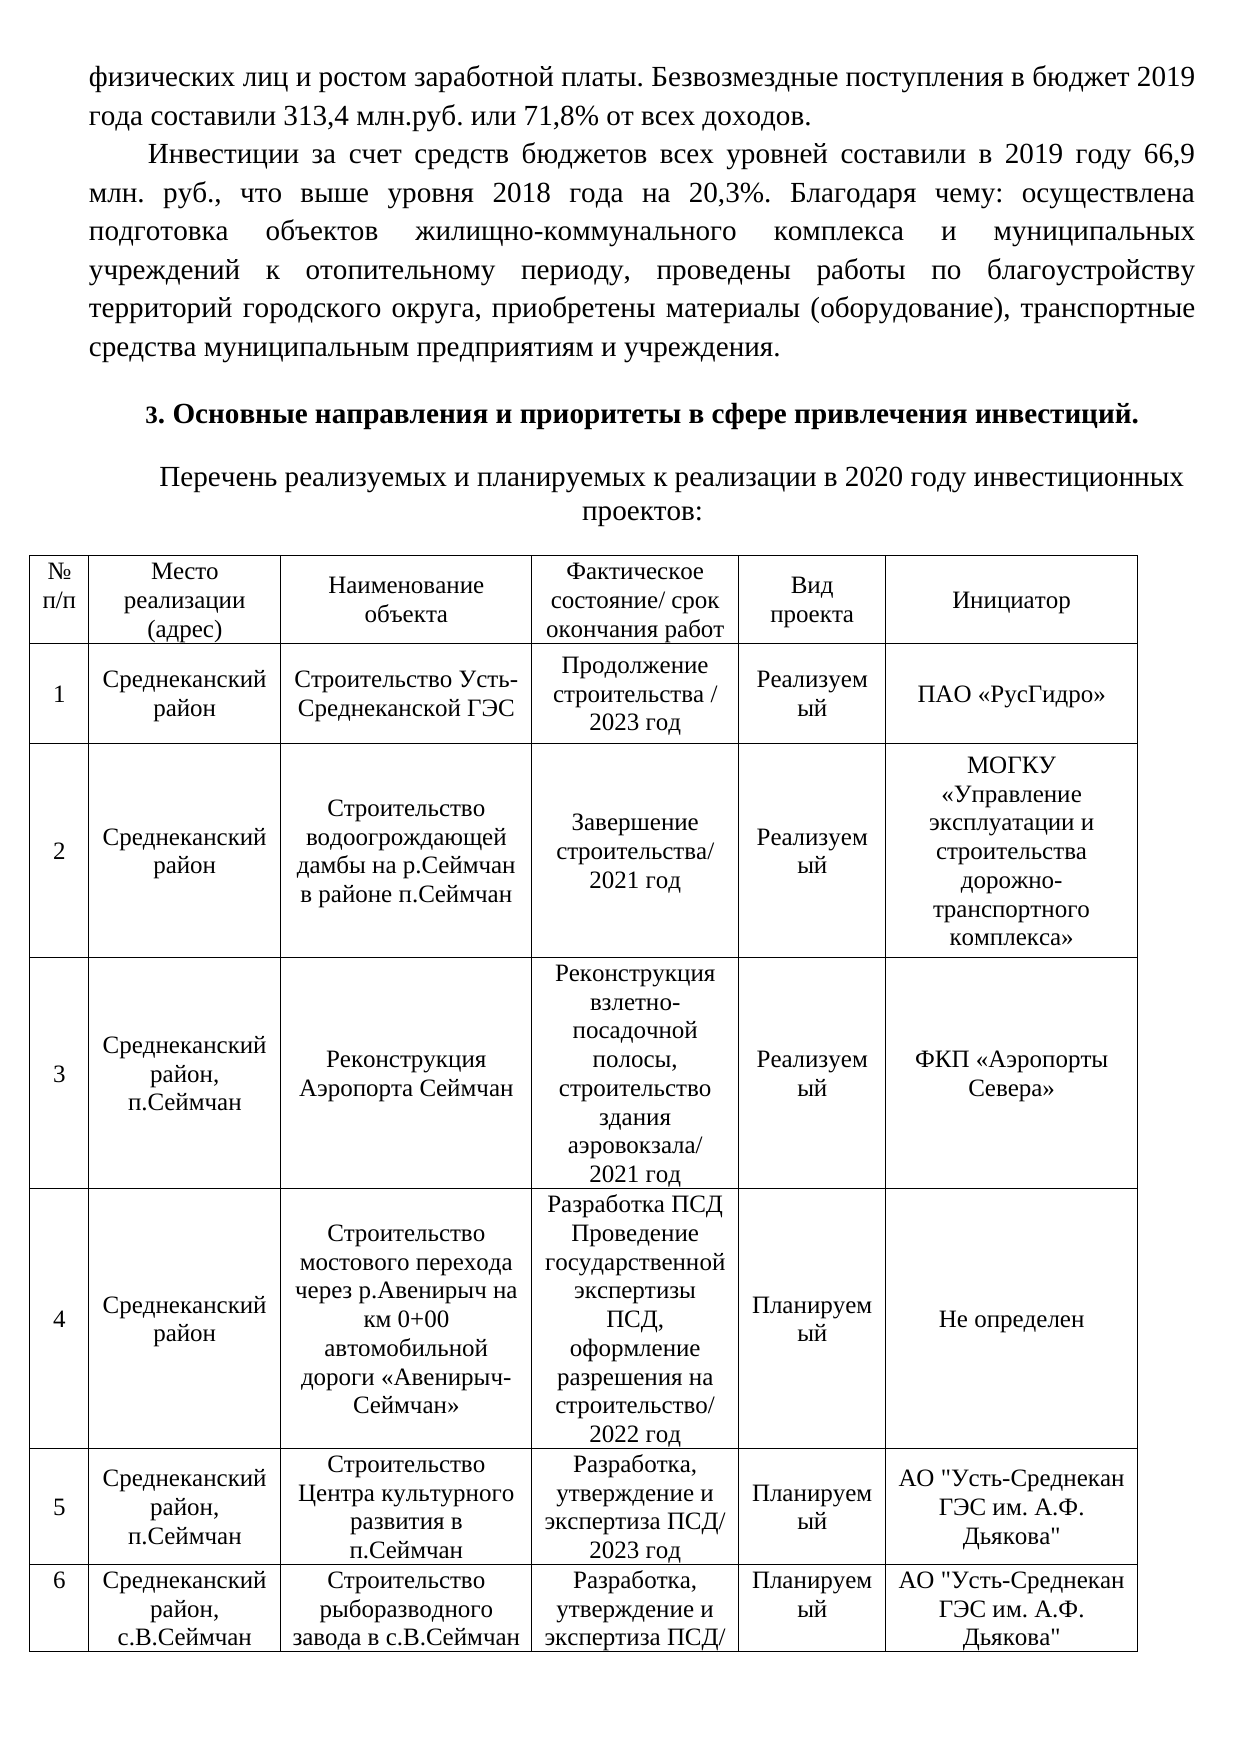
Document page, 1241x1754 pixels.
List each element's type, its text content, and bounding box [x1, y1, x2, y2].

table_cell Среднеканский район, п.Сеймчан [89, 958, 280, 1188]
text Инвестиции за счет средств бюджетов всех уровней составили в 2019 году 66,9 млн. руб., что выше уровня 2018 года на 20,3%. Благодаря чему: осуществлена подготовка объектов жилищно-коммунального комплекса и муниципальных учреждений к отопительному периоду, проведены работы по благоустройству территорий городского округа, приобретены материалы (оборудование), транспортные средства муниципальным предприятиям и учреждения. [89, 136, 1196, 362]
table_cell Строительство мостового перехода через р.Авенирыч на км 0+00 автомобильной дороги «Авенирыч-Сеймчан» [281, 1189, 531, 1448]
table_cell ФКП «Аэропорты Севера» [886, 958, 1137, 1188]
table_cell Строительство Усть-Среднеканской ГЭС [281, 644, 531, 743]
table_cell 2 [30, 744, 88, 957]
table_header № п/п [30, 556, 88, 642]
table_cell Продолжение строительства / 2023 год [532, 644, 738, 743]
table_cell 4 [30, 1189, 88, 1448]
table_header Наименование объекта [281, 556, 531, 642]
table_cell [281, 1565, 531, 1651]
text 3. Основные направления и приоритеты в сфере привлечения инвестиций. [89, 397, 1196, 430]
table_header Фактическое состояние/ срок окончания работ [532, 556, 738, 642]
table_cell 6 [30, 1565, 88, 1651]
table_cell ПАО «РусГидро» [886, 644, 1137, 743]
table_cell Планируемый [739, 1449, 885, 1564]
table_cell Разработка ПСД Проведение государственной экспертизы ПСД, оформление разрешения на строительство/ 2022 год [532, 1189, 738, 1448]
table_cell Разработка, утверждение и экспертиза ПСД/ 2023 год [532, 1449, 738, 1564]
table_cell Не определен [886, 1189, 1137, 1448]
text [89, 59, 1196, 131]
table_header Вид проекта [739, 556, 885, 642]
table_cell Строительство Центра культурного развития в п.Сеймчан [281, 1449, 531, 1564]
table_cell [532, 1565, 738, 1651]
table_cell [89, 1565, 280, 1651]
table_cell Среднеканский район [89, 744, 280, 957]
table_cell Планируемый [739, 1189, 885, 1448]
table_cell Среднеканский район [89, 1189, 280, 1448]
table_cell 3 [30, 958, 88, 1188]
table_header Место реализации (адрес) [89, 556, 280, 642]
table_cell Реализуемый [739, 958, 885, 1188]
table_cell Реконструкция взлетно-посадочной полосы, строительство здания аэровокзала/ 2021 год [532, 958, 738, 1188]
table_cell Реконструкция Аэропорта Сеймчан [281, 958, 531, 1188]
table_cell МОГКУ «Управление эксплуатации и строительства дорожно-транспортного комплекса» [886, 744, 1137, 957]
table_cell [886, 1565, 1137, 1651]
table_header Инициатор [886, 556, 1137, 642]
table_cell Реализуемый [739, 744, 885, 957]
text Перечень реализуемых и планируемых к реализации в 2020 году инвестиционных проектов: [89, 459, 1196, 526]
table_cell Среднеканский район [89, 644, 280, 743]
table_cell Строительство водоогрождающей дамбы на р.Сеймчан в районе п.Сеймчан [281, 744, 531, 957]
table_cell Завершение строительства/ 2021 год [532, 744, 738, 957]
table_cell Планируемый [739, 1565, 885, 1651]
table_cell Среднеканский район, п.Сеймчан [89, 1449, 280, 1564]
table_cell 5 [30, 1449, 88, 1564]
table_cell АО "Усть-Среднекан ГЭС им. А.Ф. Дьякова" [886, 1449, 1137, 1564]
table_cell 1 [30, 644, 88, 743]
table_cell Реализуемый [739, 644, 885, 743]
